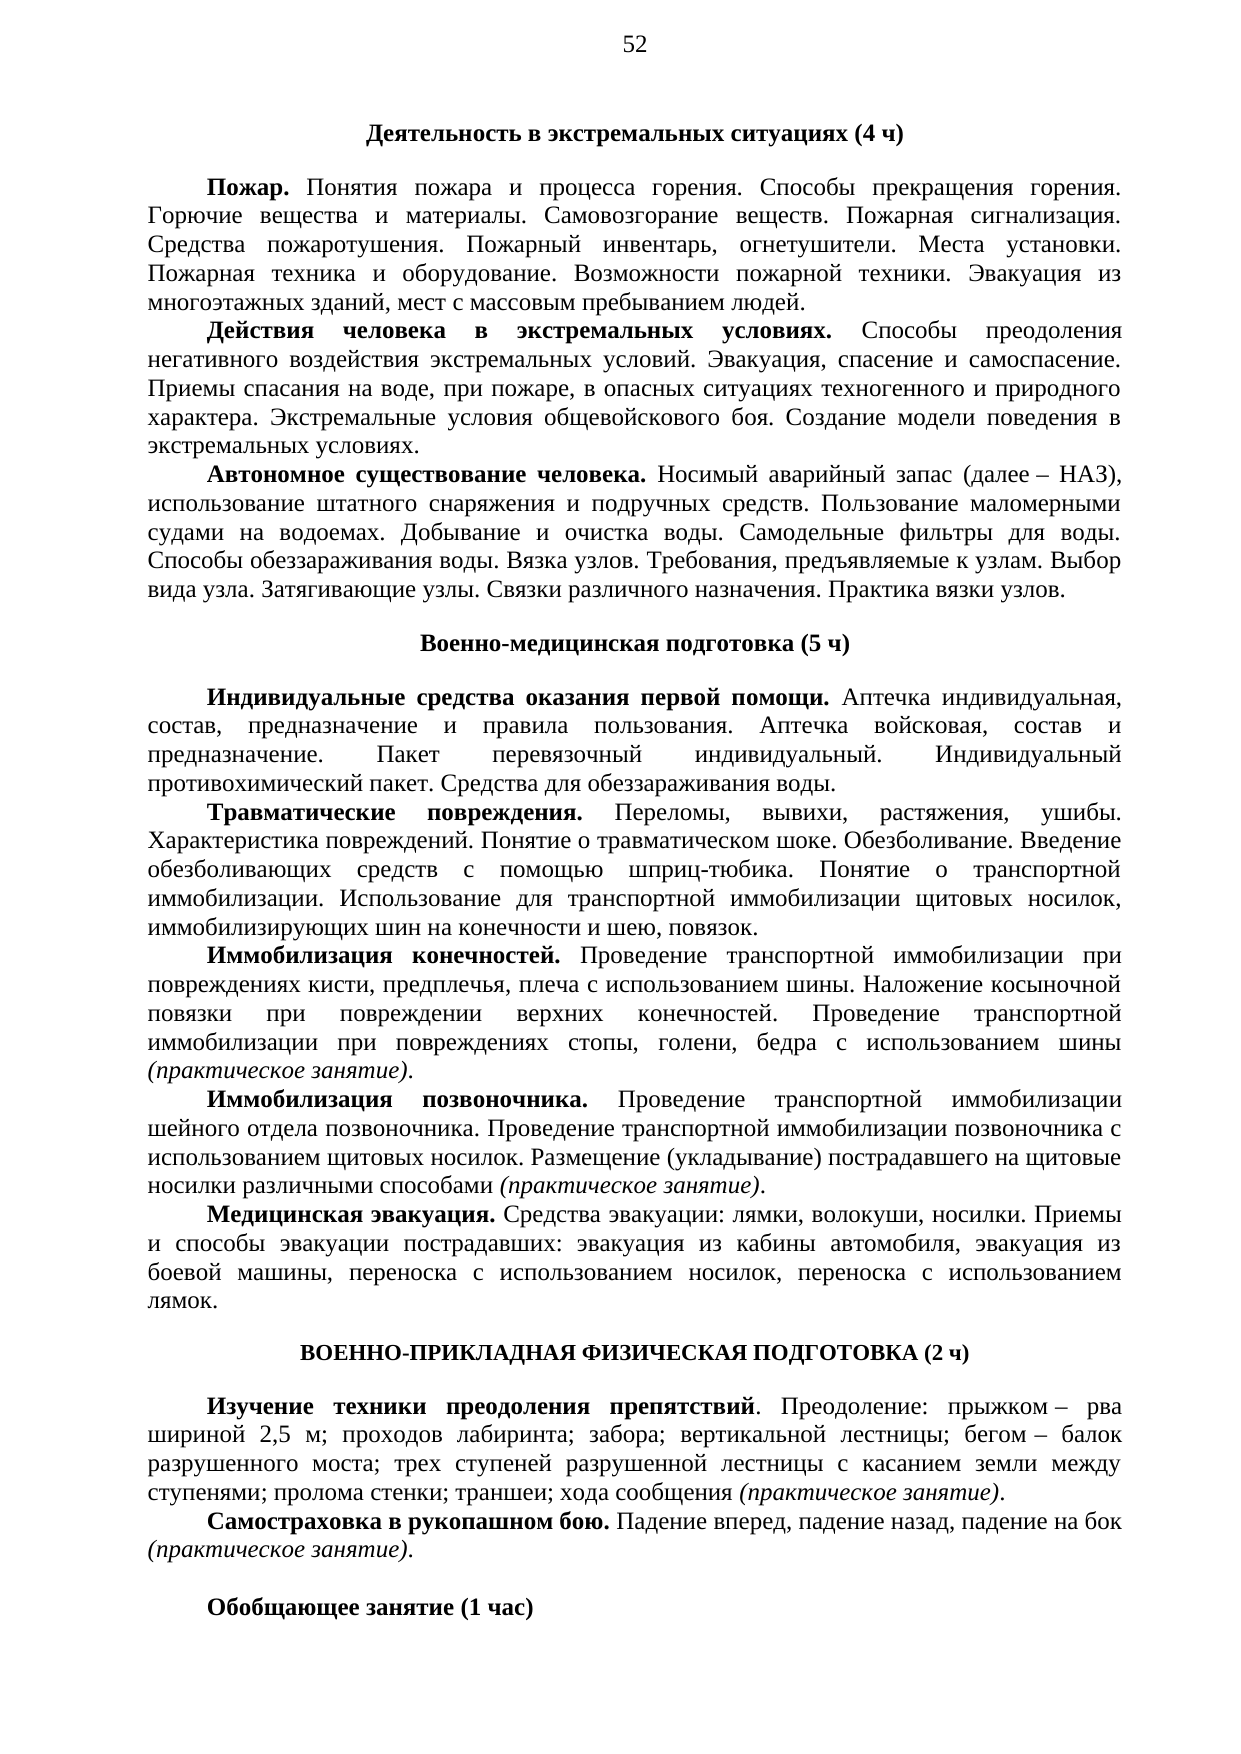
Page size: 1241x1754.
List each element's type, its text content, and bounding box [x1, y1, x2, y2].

text Индивидуальные средства оказания первой помощи. Аптечка индивидуальная, состав, предназначение и правила пользования. Аптечка войсковая, состав и предназначение. Пакет перевязочный индивидуальный. Индивидуальный противохимический пакет. Средства для обеззараживания воды. [147, 682, 1122, 797]
text Автономное существование человека. Носимый аварийный запас (далее – НАЗ), использование штатного снаряжения и подручных средств. Пользование маломерными судами на водоемах. Добывание и очистка воды. Самодельные фильтры для воды. Способы обеззараживания воды. Вязка узлов. Требования, предъявляемые к узлам. Выбор вида узла. Затягивающие узлы. Связки различного назначения. Практика вязки узлов. [147, 459, 1122, 603]
text Деятельность в экстремальных ситуациях (4 ч) [147, 118, 1122, 147]
text Действия человека в экстремальных условиях. Способы преодоления негативного воздействия экстремальных условий. Эвакуация, спасение и самоспасение. Приемы спасания на воде, при пожаре, в опасных ситуациях техногенного и природного характера. Экстремальные условия общевойскового боя. Создание модели поведения в экстремальных условиях. [147, 316, 1122, 459]
text ВОЕННО-ПРИКЛАДНАЯ ФИЗИЧЕСКАЯ ПОДГОТОВКА (2 ч) [147, 1339, 1122, 1366]
text Пожар. Понятия пожара и процесса горения. Способы прекращения горения. Горючие вещества и материалы. Самовозгорание веществ. Пожарная сигнализация. Средства пожаротушения. Пожарный инвентарь, огнетушители. Места установки. Пожарная техника и оборудование. Возможности пожарной техники. Эвакуация из многоэтажных зданий, мест с массовым пребыванием людей. [147, 172, 1122, 316]
text Военно-медицинская подготовка (5 ч) [147, 628, 1122, 657]
text Травматические повреждения. Переломы, вывихи, растяжения, ушибы. Характеристика повреждений. Понятие о травматическом шоке. Обезболивание. Введение обезболивающих средств с помощью шприц-тюбика. Понятие о транспортной иммобилизации. Использование для транспортной иммобилизации щитовых носилок, иммобилизирующих шин на конечности и шею, повязок. [147, 797, 1122, 941]
text Иммобилизация позвоночника. Проведение транспортной иммобилизации шейного отдела позвоночника. Проведение транспортной иммобилизации позвоночника с использованием щитовых носилок. Размещение (укладывание) пострадавшего на щитовые носилки различными способами (практическое занятие). [147, 1084, 1122, 1199]
text Обобщающее занятие (1 час) [147, 1592, 1122, 1621]
text Медицинская эвакуация. Средства эвакуации: лямки, волокуши, носилки. Приемы и способы эвакуации пострадавших: эвакуация из кабины автомобиля, эвакуация из боевой машины, переноска с использованием носилок, переноска с использованием лямок. [147, 1199, 1122, 1314]
text Изучение техники преодоления препятствий. Преодоление: прыжком – рва шириной 2,5 м; проходов лабиринта; забора; вертикальной лестницы; бегом – балок разрушенного моста; трех ступеней разрушенной лестницы с касанием земли между ступенями; пролома стенки; траншеи; хода сообщения (практическое занятие). [147, 1391, 1122, 1506]
text Иммобилизация конечностей. Проведение транспортной иммобилизации при повреждениях кисти, предплечья, плеча с использованием шины. Наложение косыночной повязки при повреждении верхних конечностей. Проведение транспортной иммобилизации при повреждениях стопы, голени, бедра с использованием шины (практическое занятие). [147, 941, 1122, 1084]
text Самостраховка в рукопашном бою. Падение вперед, падение назад, падение на бок (практическое занятие). [147, 1506, 1122, 1563]
